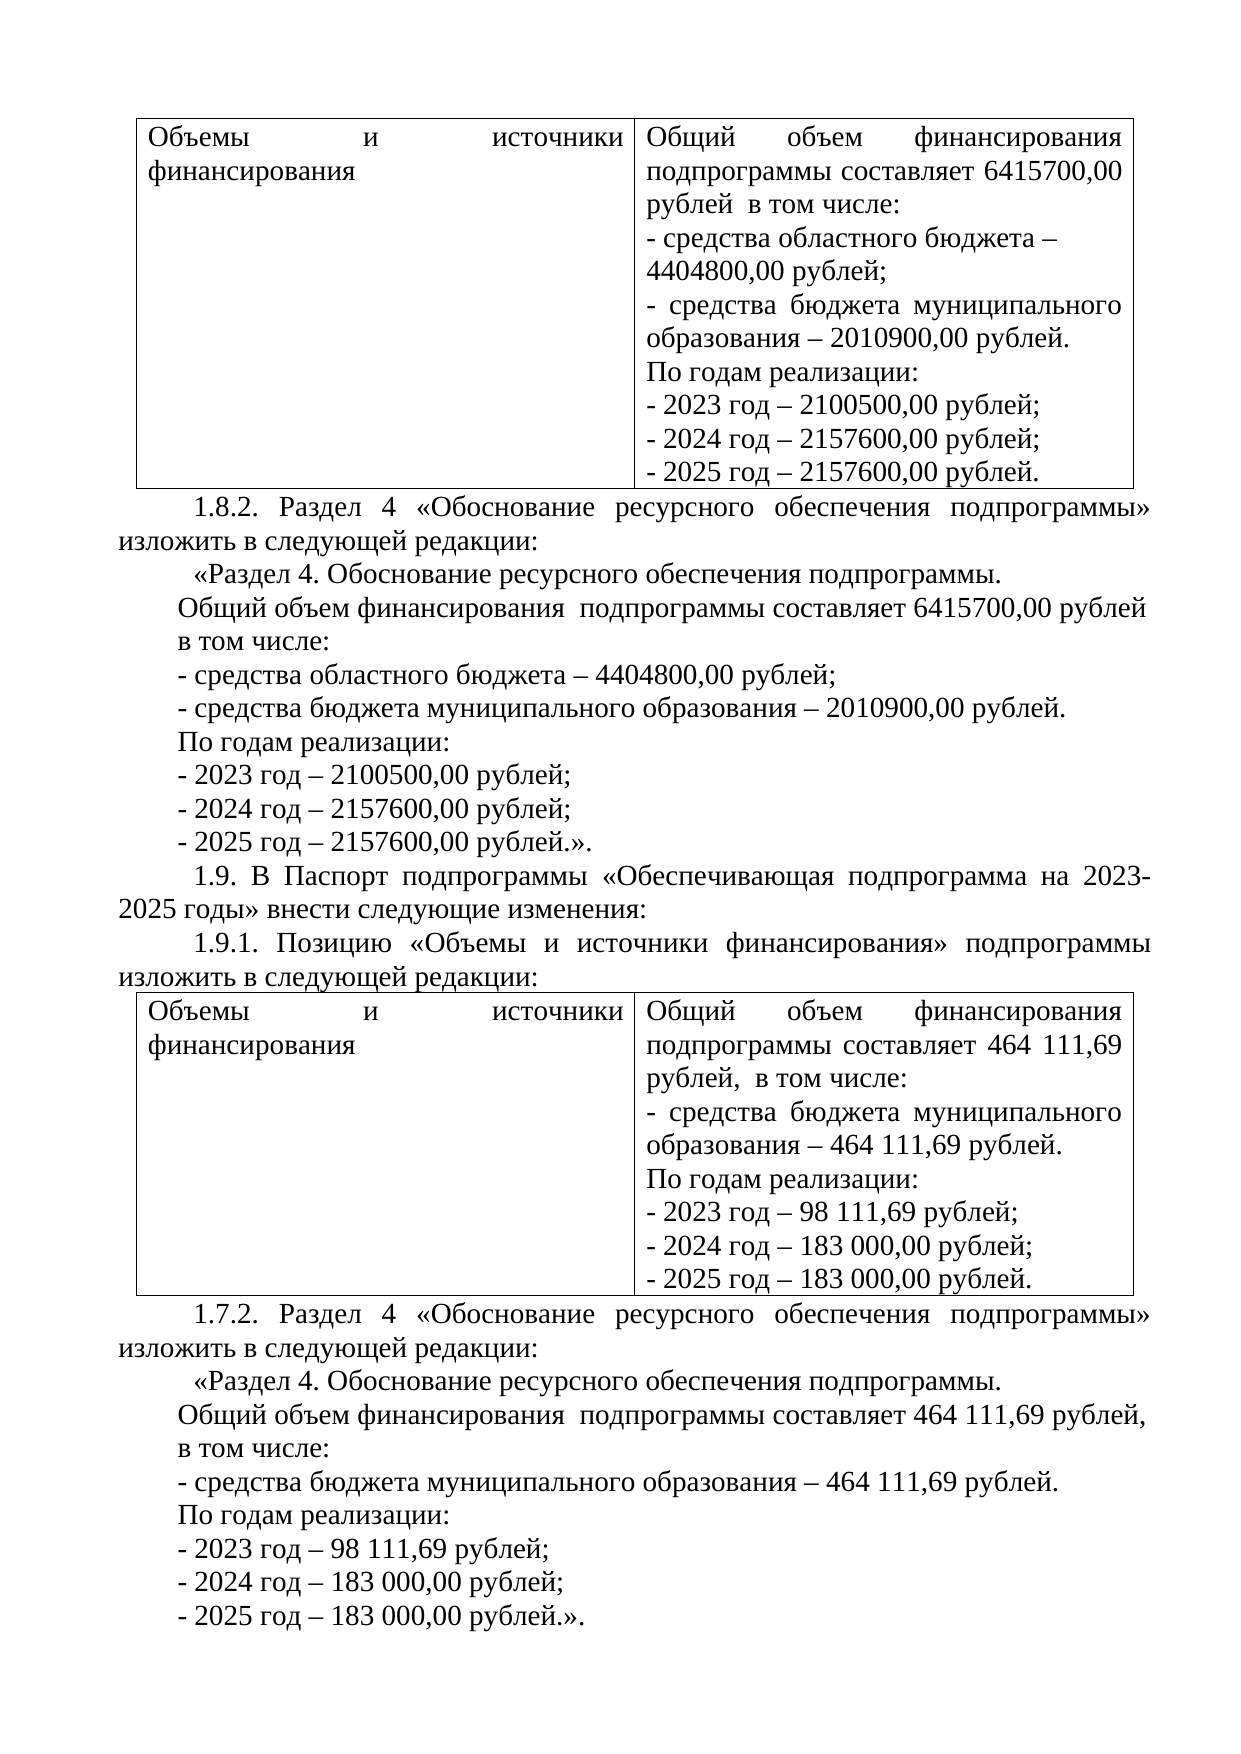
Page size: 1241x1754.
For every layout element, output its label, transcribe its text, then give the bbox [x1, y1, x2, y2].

text - средства бюджета муниципального образования – 464 111,69 рублей. [177, 1464, 1152, 1497]
text 1.7.2. Раздел 4 «Обоснование ресурсного обеспечения подпрограммы» изложить в следующей редакции: [118, 1296, 1152, 1363]
text По годам реализации: [177, 724, 1152, 757]
text «Раздел 4. Обоснование ресурсного обеспечения подпрограммы. [118, 556, 1152, 590]
text По годам реализации: [177, 1497, 1152, 1531]
text - 2025 год – 2157600,00 рублей.». [177, 824, 1152, 858]
table_header Общий объем финансирования подпрограммы составляет 6415700,00 рублей в том числе: - средства областного бюджета – 4404800,00 рублей; - средства бюджета муниципального образования – 2010900,00 рублей. По годам реализации: - 2023 год – 2100500,00 рублей; - 2024 год – 2157600,00 рублей; - 2025 год – 2157600,00 рублей. [635, 119, 1133, 488]
text 1.9. В Паспорт подпрограммы «Обеспечивающая подпрограмма на 2023-2025 годы» внести следующие изменения: [118, 858, 1152, 925]
text Общий объем финансирования подпрограммы составляет 464 111,69 рублей, в том числе: [177, 1397, 1152, 1464]
table_header Объемы и источники финансирования [137, 119, 634, 488]
text Общий объем финансирования подпрограммы составляет 6415700,00 рублей в том числе: [177, 590, 1152, 657]
text «Раздел 4. Обоснование ресурсного обеспечения подпрограммы. [118, 1363, 1152, 1397]
table_header Общий объем финансирования подпрограммы составляет 464 111,69 рублей, в том числе: - средства бюджета муниципального образования – 464 111,69 рублей. По годам реализации: - 2023 год – 98 111,69 рублей; - 2024 год – 183 000,00 рублей; - 2025 год – 183 000,00 рублей. [635, 993, 1133, 1295]
text - 2024 год – 2157600,00 рублей; [177, 791, 1152, 824]
text 1.8.2. Раздел 4 «Обоснование ресурсного обеспечения подпрограммы» изложить в следующей редакции: [118, 489, 1152, 556]
text - 2025 год – 183 000,00 рублей.». [177, 1598, 1152, 1632]
text - 2023 год – 98 111,69 рублей; [177, 1531, 1152, 1564]
table_header Объемы и источники финансирования [137, 993, 634, 1295]
text - средства областного бюджета – 4404800,00 рублей; [177, 657, 1152, 690]
text - 2024 год – 183 000,00 рублей; [177, 1564, 1152, 1598]
text 1.9.1. Позицию «Объемы и источники финансирования» подпрограммы изложить в следующей редакции: [118, 925, 1152, 992]
text - средства бюджета муниципального образования – 2010900,00 рублей. [177, 690, 1152, 724]
text - 2023 год – 2100500,00 рублей; [177, 757, 1152, 791]
